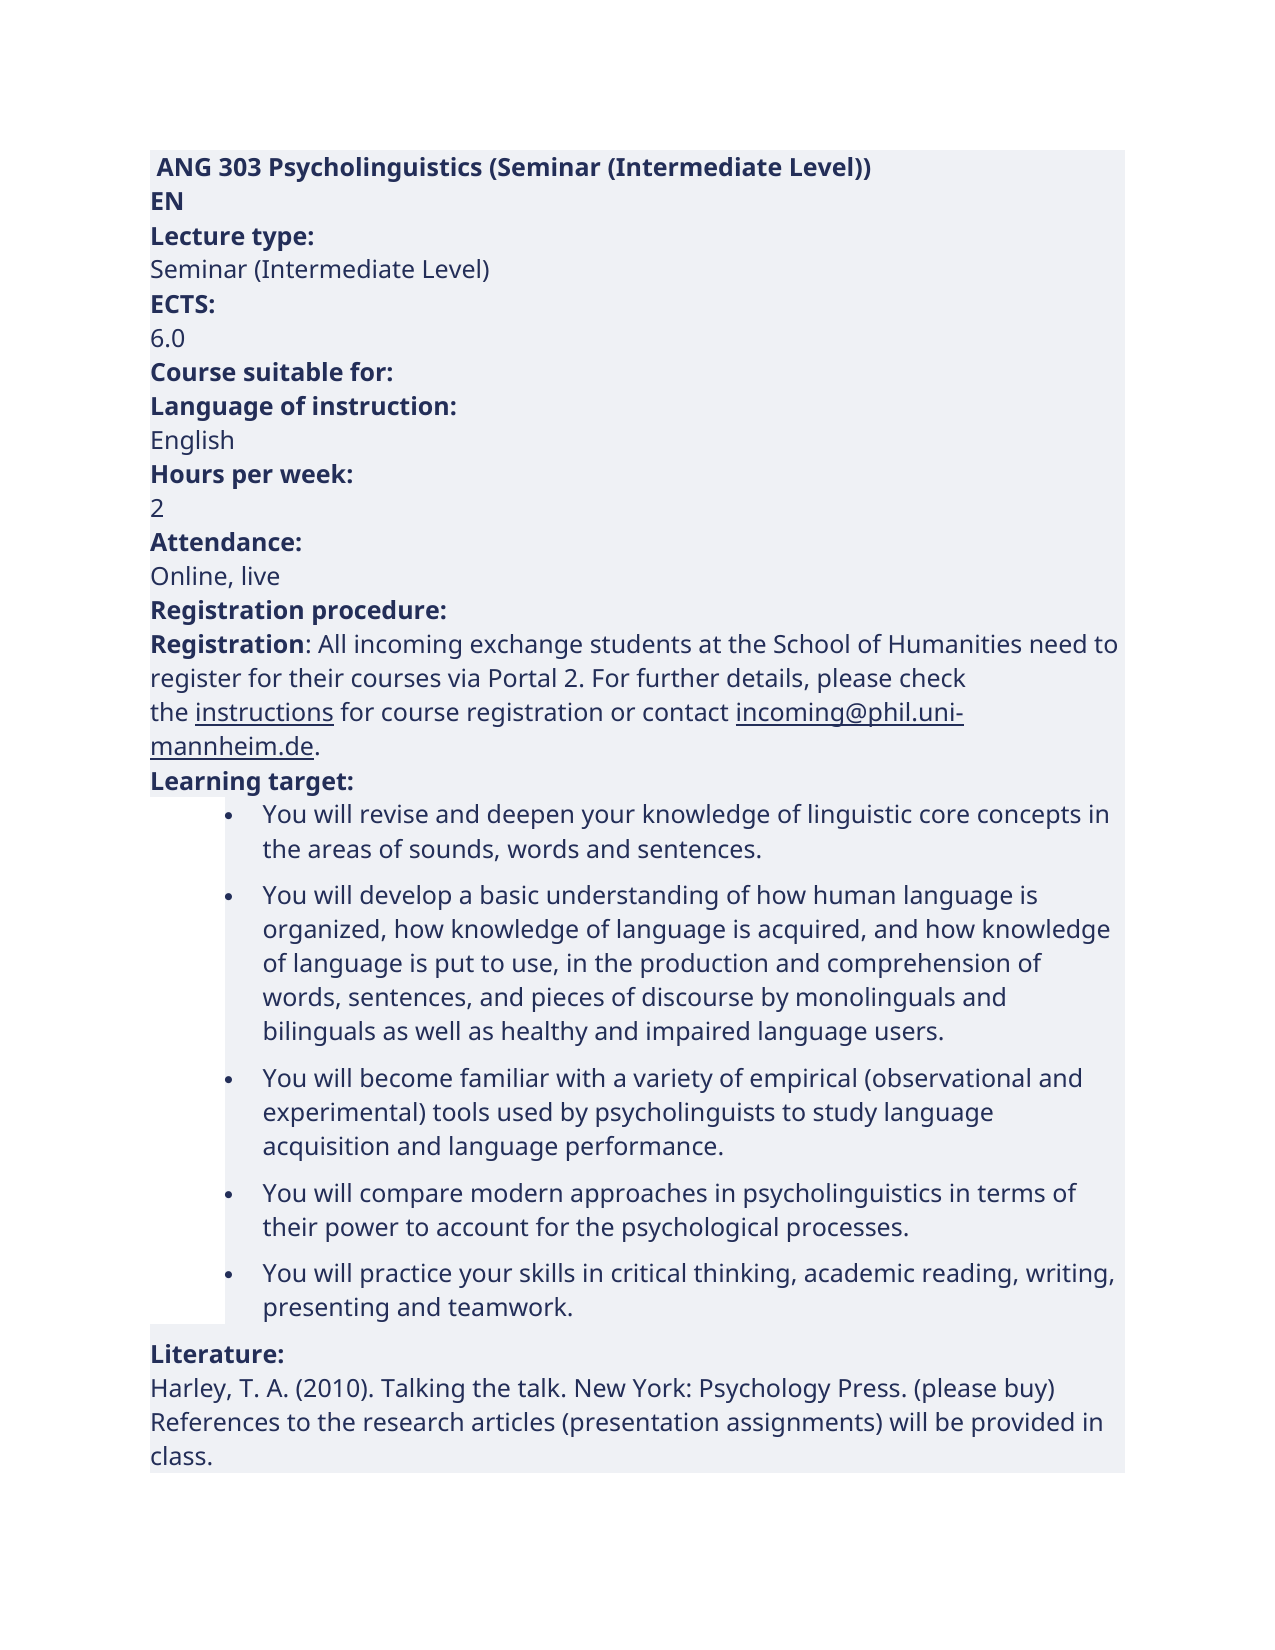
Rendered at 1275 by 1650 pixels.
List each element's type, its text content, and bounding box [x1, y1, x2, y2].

text Attendance: [150, 525, 1125, 559]
list You will develop a basic understanding of how human language is organized, how knowledge of language is acquired, and how knowledge of language is put to use, in the production and comprehension of words, sentences, and pieces of discourse by monolinguals and bilinguals as well as healthy and impaired language users. [225, 878, 1125, 1048]
list You will revise and deepen your knowledge of linguistic core concepts in the areas of sounds, words and sentences. [225, 797, 1125, 865]
text 6.0 [150, 320, 1125, 354]
text Seminar (Intermediate Level) [150, 252, 1125, 286]
list You will become familiar with a variety of empirical (observational and experimental) tools used by psycholinguists to study language acquisition and language performance. [225, 1061, 1125, 1163]
list You will practice your skills in critical thinking, academic reading, writing, presenting and teamwork. [225, 1256, 1125, 1324]
text English [150, 422, 1125, 457]
text Course suitable for: [150, 354, 1125, 388]
text EN [150, 184, 1125, 218]
text ANG 303 Psycholinguistics (Seminar (Intermediate Level)) [150, 150, 1125, 184]
text Literature: [150, 1337, 1125, 1371]
text Online, live [150, 559, 1125, 593]
text Harley, T. A. (2010). Talking the talk. New York: Psychology Press. (please buy) References to the research articles (presentation assignments) will be provided in class. [150, 1371, 1125, 1473]
text Lecture type: [150, 218, 1125, 252]
text Registration procedure: [150, 593, 1125, 627]
text Hours per week: [150, 457, 1125, 491]
text 2 [150, 491, 1125, 525]
text Learning target: [150, 763, 1125, 797]
text Registration: All incoming exchange students at the School of Humanities need to register for their courses via Portal 2. For further details, please check the instructions for course registration or contact incoming@phil.uni-mannheim.de. [150, 627, 1125, 763]
list You will compare modern approaches in psycholinguistics in terms of their power to account for the psychological processes. [225, 1175, 1125, 1243]
text Language of instruction: [150, 388, 1125, 422]
text ECTS: [150, 286, 1125, 320]
